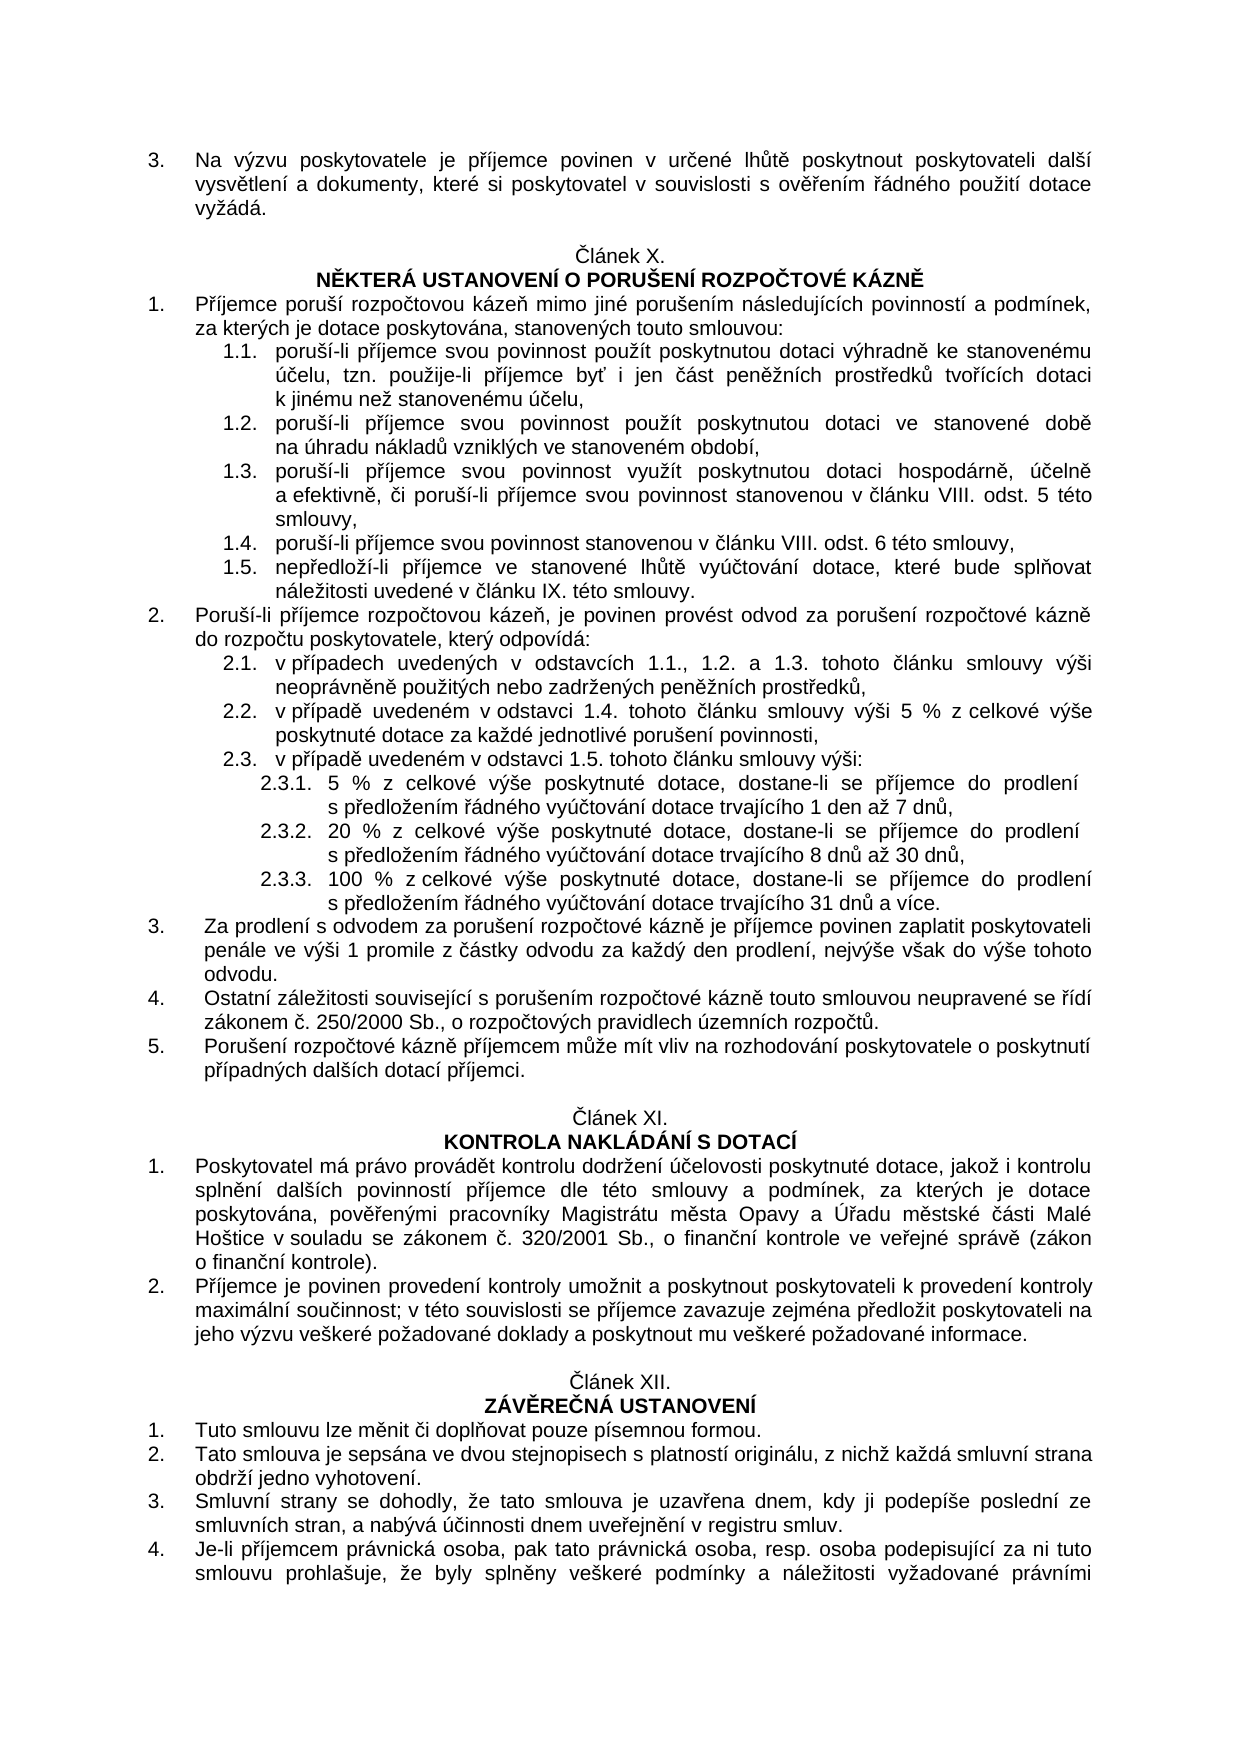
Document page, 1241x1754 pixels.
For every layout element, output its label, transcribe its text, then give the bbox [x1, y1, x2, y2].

text ZÁVĚREČNÁ USTANOVENÍ [148, 1393, 1093, 1417]
text Článek XII. [148, 1369, 1093, 1393]
list poruší-li příjemce svou povinnost využít poskytnutou dotaci hospodárně, účelně a efektivně, či poruší-li příjemce svou povinnost stanovenou v článku VIII. odst. 5 této smlouvy, [223, 459, 1093, 531]
list v případech uvedených v odstavcích 1.1., 1.2. a 1.3. tohoto článku smlouvy výši neoprávněně použitých nebo zadržených peněžních prostředků, [223, 651, 1093, 699]
list Poruší-li příjemce rozpočtovou kázeň, je povinen provést odvod za porušení rozpočtové kázně do rozpočtu poskytovatele, který odpovídá: [148, 603, 1093, 651]
list 20 % z celkové výše poskytnuté dotace, dostane-li se příjemce do prodlení s předložením řádného vyúčtování dotace trvajícího 8 dnů až 30 dnů, [260, 818, 1093, 866]
list poruší-li příjemce svou povinnost použít poskytnutou dotaci ve stanovené době na úhradu nákladů vzniklých ve stanoveném období, [223, 411, 1093, 459]
list 5 % z celkové výše poskytnuté dotace, dostane-li se příjemce do prodlení s předložením řádného vyúčtování dotace trvajícího 1 den až 7 dnů, [260, 771, 1093, 818]
list poruší-li příjemce svou povinnost použít poskytnutou dotaci výhradně ke stanovenému účelu, tzn. použije-li příjemce byť i jen část peněžních prostředků tvořících dotaci k jinému než stanovenému účelu, [223, 339, 1093, 411]
list Na výzvu poskytovatele je příjemce povinen v určené lhůtě poskytnout poskytovateli další vysvětlení a dokumenty, které si poskytovatel v souvislosti s ověřením řádného použití dotace vyžádá. [148, 148, 1093, 219]
list Tato smlouva je sepsána ve dvou stejnopisech s platností originálu, z nichž každá smluvní strana obdrží jedno vyhotovení. [148, 1441, 1093, 1489]
text KONTROLA NAKLÁDÁNÍ S DOTACÍ [148, 1130, 1093, 1154]
list v případě uvedeném v odstavci 1.4. tohoto článku smlouvy výši 5 % z celkové výše poskytnuté dotace za každé jednotlivé porušení povinnosti, [223, 699, 1093, 747]
list v případě uvedeném v odstavci 1.5. tohoto článku smlouvy výši: [223, 747, 1093, 771]
list Smluvní strany se dohodly, že tato smlouva je uzavřena dnem, kdy ji podepíše poslední ze smluvních stran, a nabývá účinnosti dnem uveřejnění v registru smluv. [148, 1489, 1093, 1537]
list Ostatní záležitosti související s porušením rozpočtové kázně touto smlouvou neupravené se řídí zákonem č. 250/2000 Sb., o rozpočtových pravidlech územních rozpočtů. [148, 986, 1093, 1034]
list Za prodlení s odvodem za porušení rozpočtové kázně je příjemce povinen zaplatit poskytovateli penále ve výši 1 promile z částky odvodu za každý den prodlení, nejvýše však do výše tohoto odvodu. [148, 914, 1093, 986]
list Příjemce je povinen provedení kontroly umožnit a poskytnout poskytovateli k provedení kontroly maximální součinnost; v této souvislosti se příjemce zavazuje zejména předložit poskytovateli na jeho výzvu veškeré požadované doklady a poskytnout mu veškeré požadované informace. [148, 1274, 1093, 1346]
list poruší-li příjemce svou povinnost stanovenou v článku VIII. odst. 6 této smlouvy, [223, 531, 1093, 555]
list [148, 1537, 1093, 1585]
text Článek XI. [148, 1106, 1093, 1130]
list nepředloží-li příjemce ve stanovené lhůtě vyúčtování dotace, které bude splňovat náležitosti uvedené v článku IX. této smlouvy. [223, 555, 1093, 603]
text NĚKTERÁ USTANOVENÍ O PORUŠENÍ ROZPOČTOVÉ KÁZNĚ [148, 267, 1093, 291]
list Poskytovatel má právo provádět kontrolu dodržení účelovosti poskytnuté dotace, jakož i kontrolu splnění dalších povinností příjemce dle této smlouvy a podmínek, za kterých je dotace poskytována, pověřenými pracovníky Magistrátu města Opavy a Úřadu městské části Malé Hoštice v souladu se zákonem č. 320/2001 Sb., o finanční kontrole ve veřejné správě (zákon o finanční kontrole). [148, 1154, 1093, 1274]
list Příjemce poruší rozpočtovou kázeň mimo jiné porušením následujících povinností a podmínek, za kterých je dotace poskytována, stanovených touto smlouvou: [148, 291, 1093, 339]
list Tuto smlouvu lze měnit či doplňovat pouze písemnou formou. [148, 1417, 1093, 1441]
list Porušení rozpočtové kázně příjemcem může mít vliv na rozhodování poskytovatele o poskytnutí případných dalších dotací příjemci. [148, 1034, 1093, 1082]
list 100 % z celkové výše poskytnuté dotace, dostane-li se příjemce do prodlení s předložením řádného vyúčtování dotace trvajícího 31 dnů a více. [260, 866, 1093, 914]
text Článek X. [148, 243, 1093, 267]
